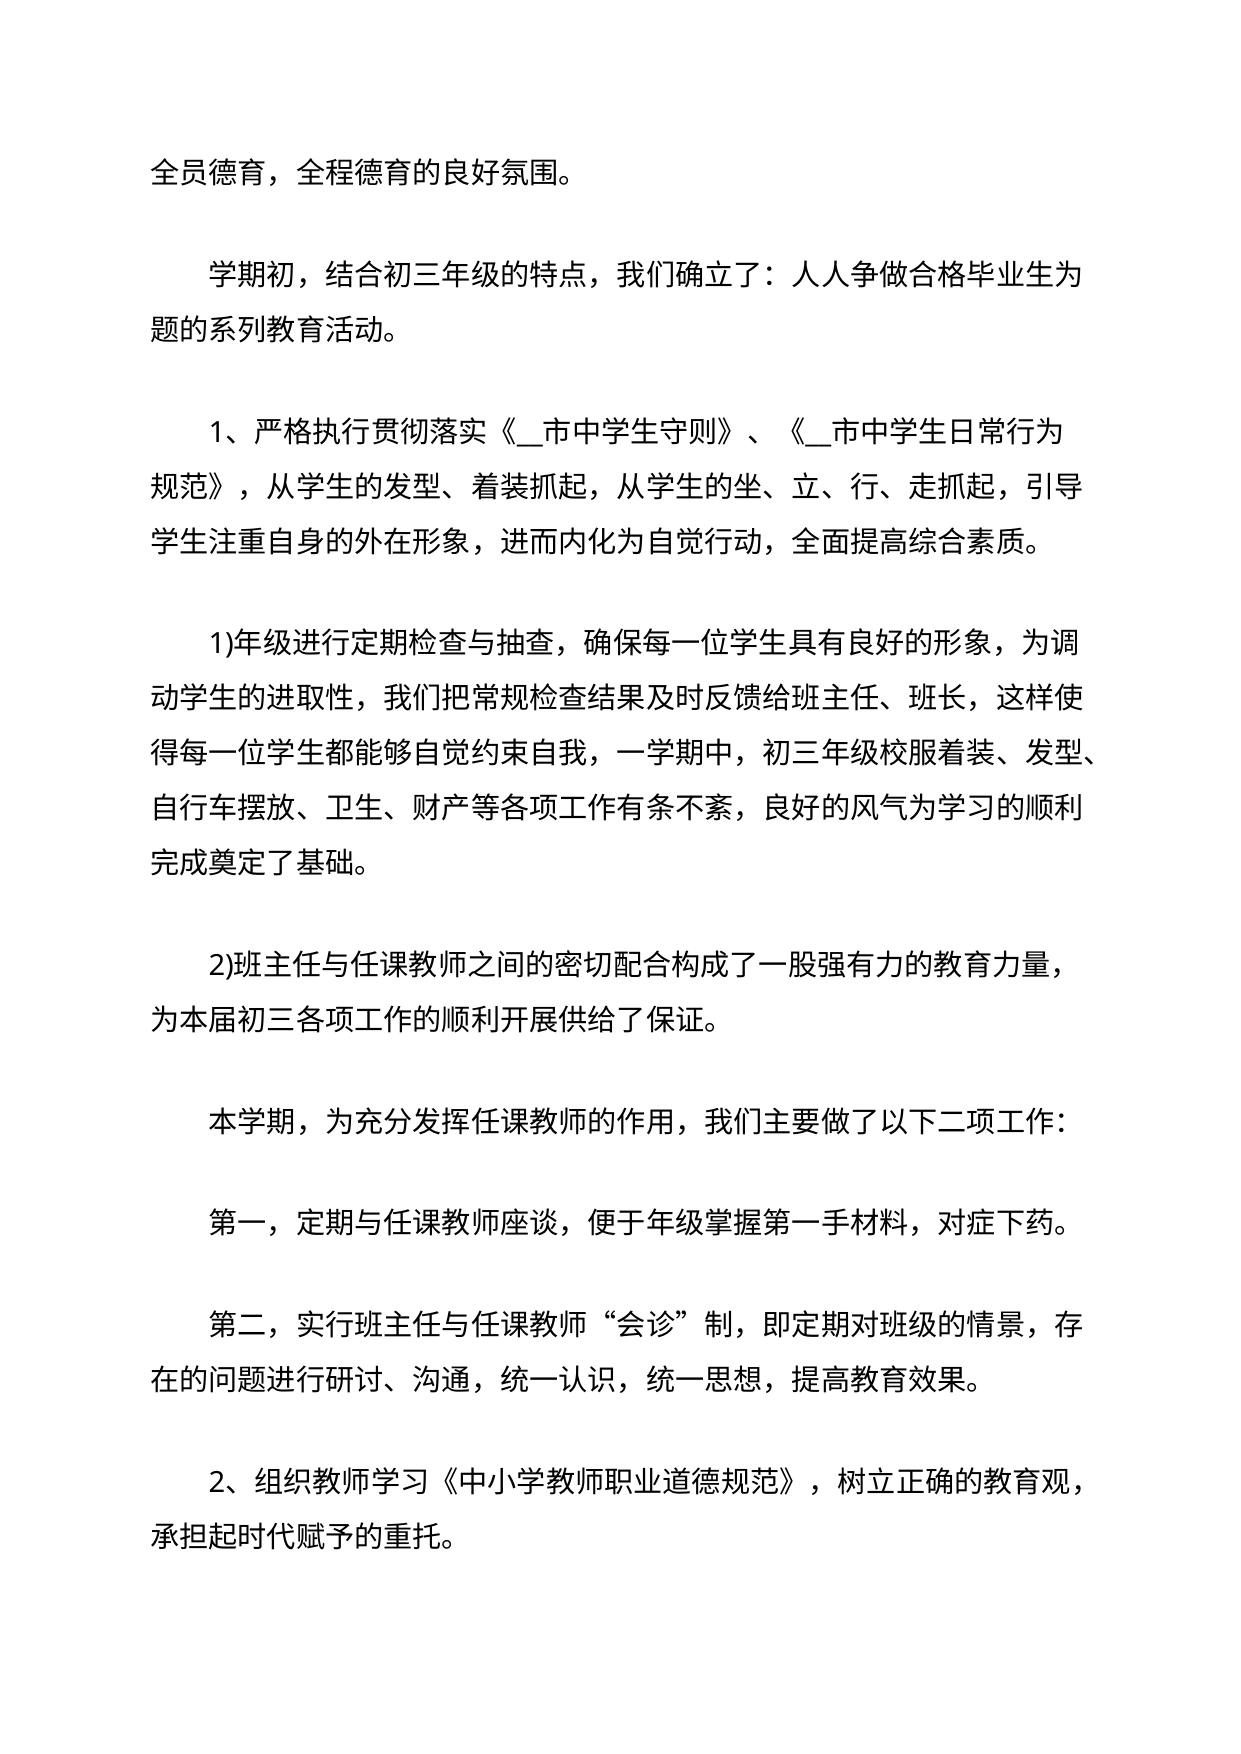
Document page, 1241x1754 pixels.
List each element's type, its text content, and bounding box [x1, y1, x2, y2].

text 1、严格执行贯彻落实《__市中学生守则》、《__市中学生日常行为规范》，从学生的发型、着装抓起，从学生的坐、立、行、走抓起，引导学生注重自身的外在形象，进而内化为自觉行动，全面提高综合素质。 [150, 408, 1090, 561]
text 第二，实行班主任与任课教师“会诊”制，即定期对班级的情景，存在的问题进行研讨、沟通，统一认识，统一思想，提高教育效果。 [150, 1302, 1090, 1399]
text 2)班主任与任课教师之间的密切配合构成了一股强有力的教育力量，为本届初三各项工作的顺利开展供给了保证。 [150, 942, 1090, 1039]
text 2、组织教师学习《中小学教师职业道德规范》，树立正确的教育观，承担起时代赋予的重托。 [150, 1458, 1090, 1556]
text 学期初，结合初三年级的特点，我们确立了：人人争做合格毕业生为题的系列教育活动。 [150, 252, 1090, 349]
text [150, 150, 1090, 192]
text 本学期，为充分发挥任课教师的作用，我们主要做了以下二项工作： [150, 1098, 1090, 1141]
text 第一，定期与任课教师座谈，便于年级掌握第一手材料，对症下药。 [150, 1200, 1090, 1242]
text 1)年级进行定期检查与抽查，确保每一位学生具有良好的形象，为调动学生的进取性，我们把常规检查结果及时反馈给班主任、班长，这样使得每一位学生都能够自觉约束自我，一学期中，初三年级校服着装、发型、自行车摆放、卫生、财产等各项工作有条不紊，良好的风气为学习的顺利完成奠定了基础。 [150, 620, 1090, 882]
